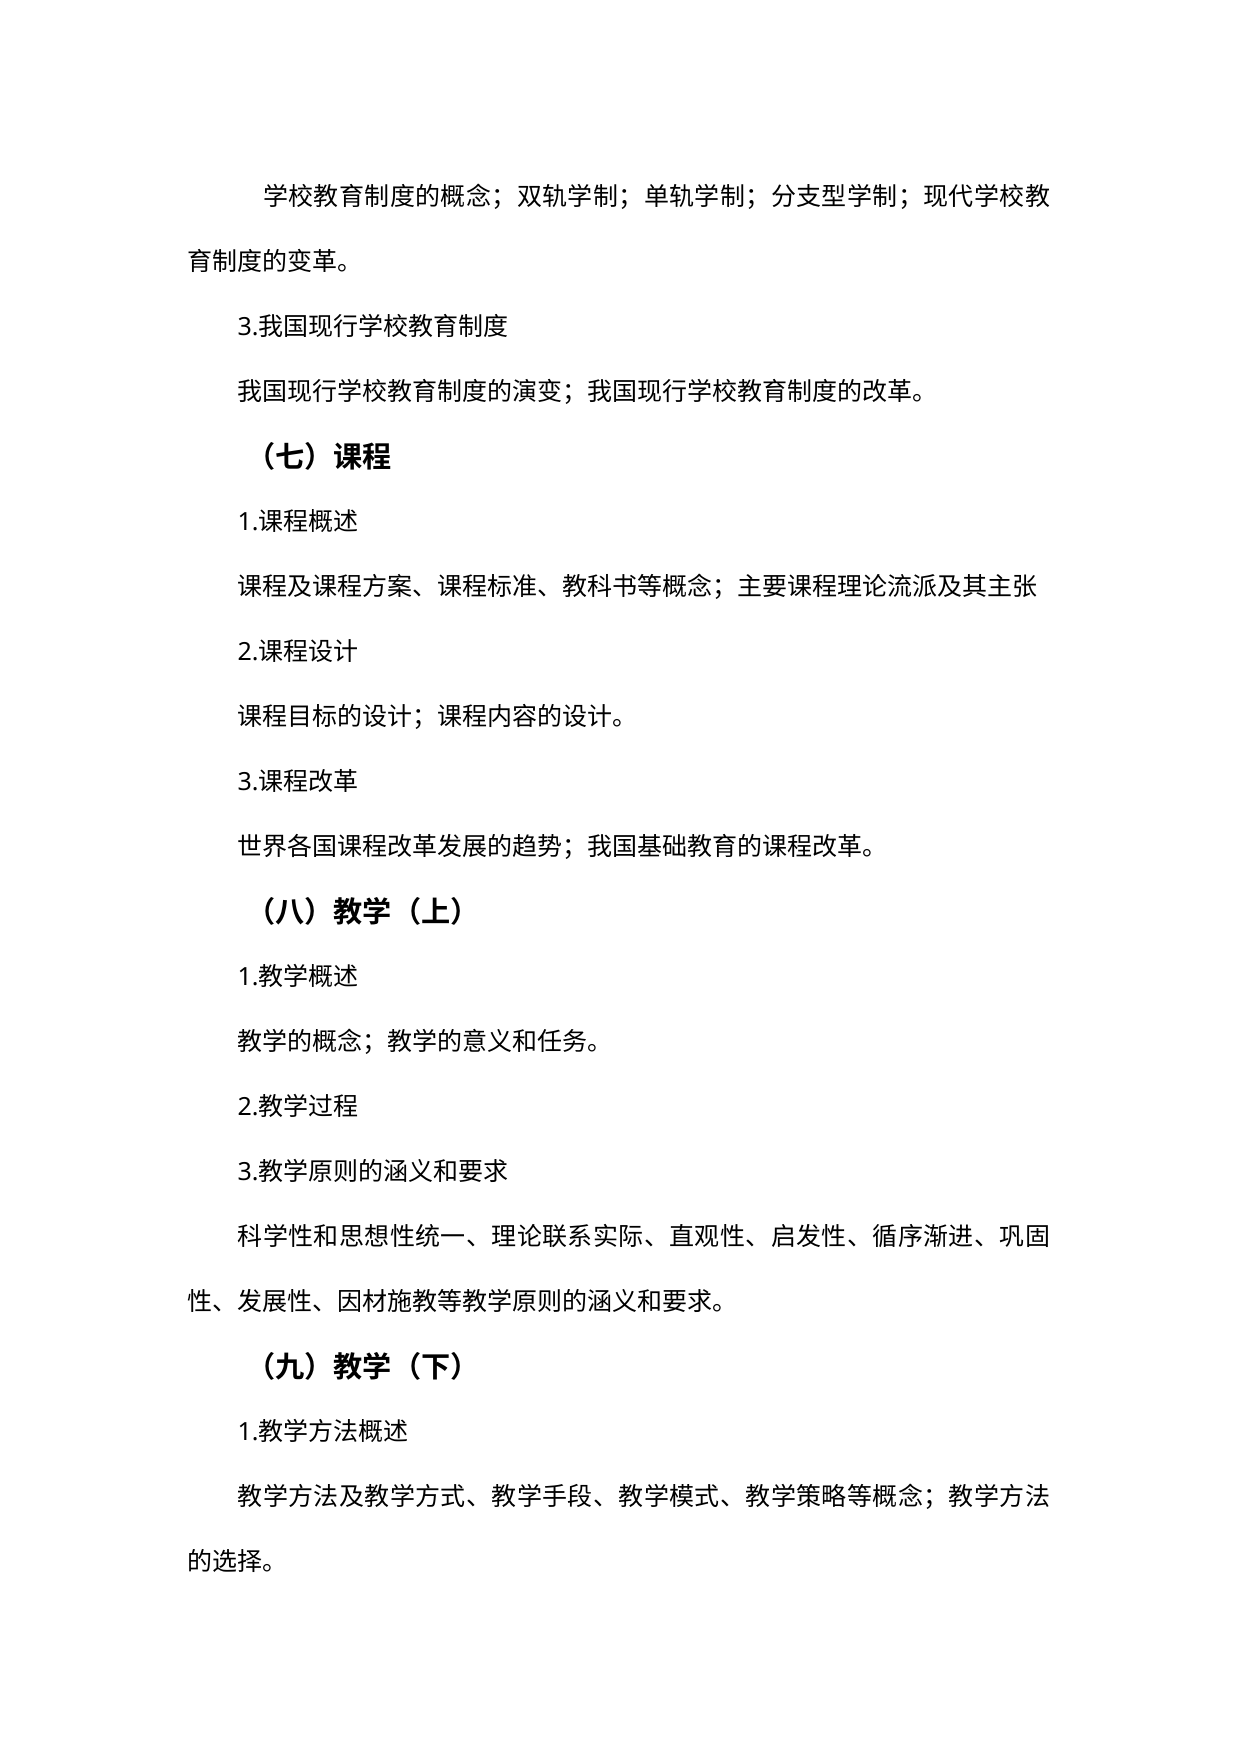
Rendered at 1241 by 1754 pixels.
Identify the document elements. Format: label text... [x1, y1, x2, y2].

text 教学方法及教学方式、教学手段、教学模式、教学策略等概念；教学方法的选择。 [187, 1462, 1053, 1592]
text 3.我国现行学校教育制度 [187, 292, 1053, 357]
text 3.课程改革 [187, 747, 1053, 812]
text （八）教学（上） [187, 877, 1053, 942]
text 1.课程概述 [187, 487, 1053, 552]
text 学校教育制度的概念；双轨学制；单轨学制；分支型学制；现代学校教育制度的变革。 [187, 162, 1053, 292]
text 课程目标的设计；课程内容的设计。 [187, 682, 1053, 747]
text （九）教学（下） [187, 1332, 1053, 1397]
text 科学性和思想性统一、理论联系实际、直观性、启发性、循序渐进、巩固性、发展性、因材施教等教学原则的涵义和要求。 [187, 1202, 1053, 1332]
text （七）课程 [187, 422, 1053, 487]
text 课程及课程方案、课程标准、教科书等概念；主要课程理论流派及其主张 [187, 552, 1053, 617]
text 1.教学方法概述 [187, 1397, 1053, 1462]
text 2.课程设计 [187, 617, 1053, 682]
text 2.教学过程 [187, 1072, 1053, 1137]
text 1.教学概述 [187, 942, 1053, 1007]
text 我国现行学校教育制度的演变；我国现行学校教育制度的改革。 [187, 357, 1053, 422]
text 教学的概念；教学的意义和任务。 [187, 1007, 1053, 1072]
text 3.教学原则的涵义和要求 [187, 1137, 1053, 1202]
text 世界各国课程改革发展的趋势；我国基础教育的课程改革。 [187, 812, 1053, 877]
